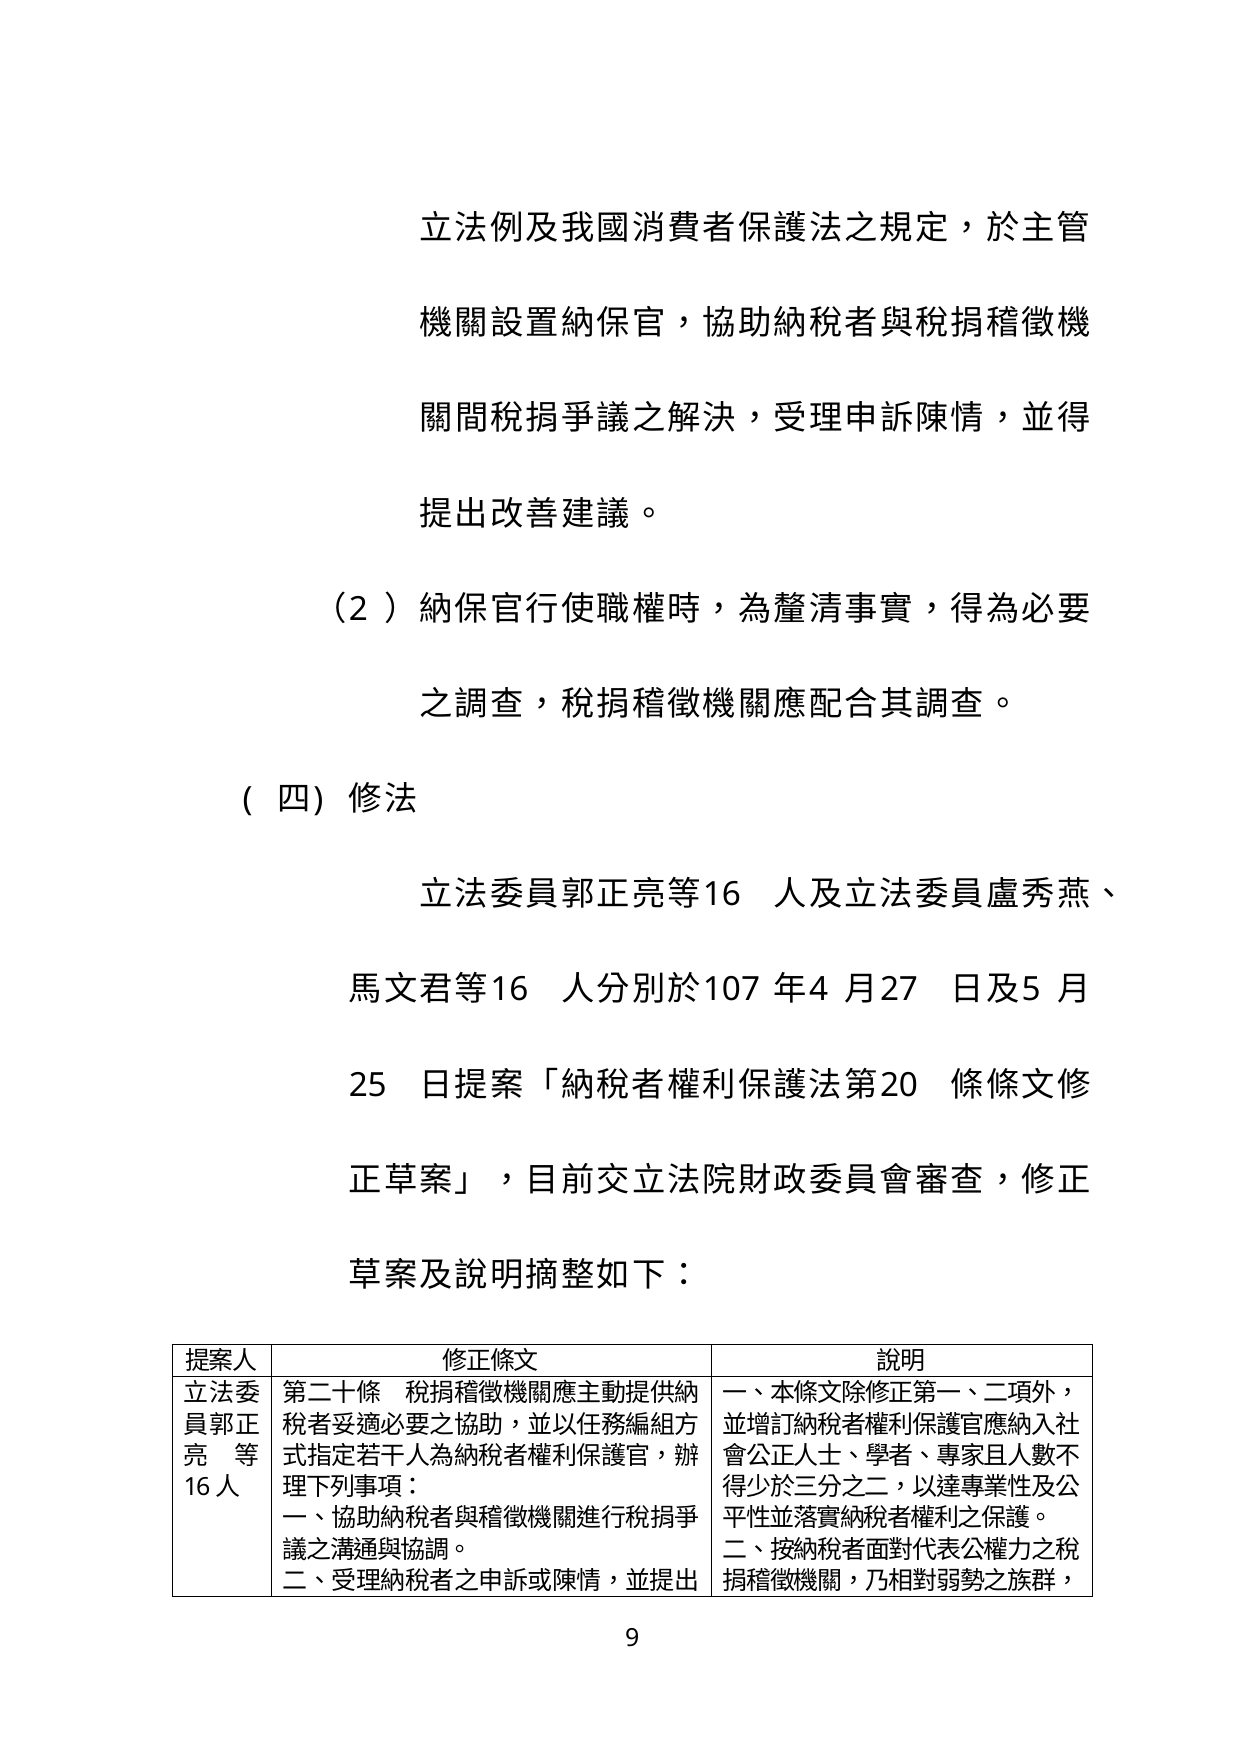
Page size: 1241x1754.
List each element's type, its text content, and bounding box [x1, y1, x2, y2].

subtitle 納保官行使職權時，為釐清事實，得為必要之調查，稅捐稽徵機關應配合其調查。 [296, 558, 1092, 748]
text 立法委員郭正亮等16人及立法委員盧秀燕、馬文君等16人分別於107年4月27日及5月25日提案「納稅者權利保護法第20條條文修正草案」，目前交立法院財政委員會審查，修正草案及說明摘整如下： [313, 844, 1092, 1320]
table_cell 立法委員郭正亮等16人 [173, 1377, 271, 1596]
table_header 修正條文 [272, 1345, 711, 1376]
table_header 說明 [712, 1345, 1092, 1376]
subtitle 修法 [242, 748, 1092, 844]
table_header 提案人 [173, 1345, 271, 1376]
